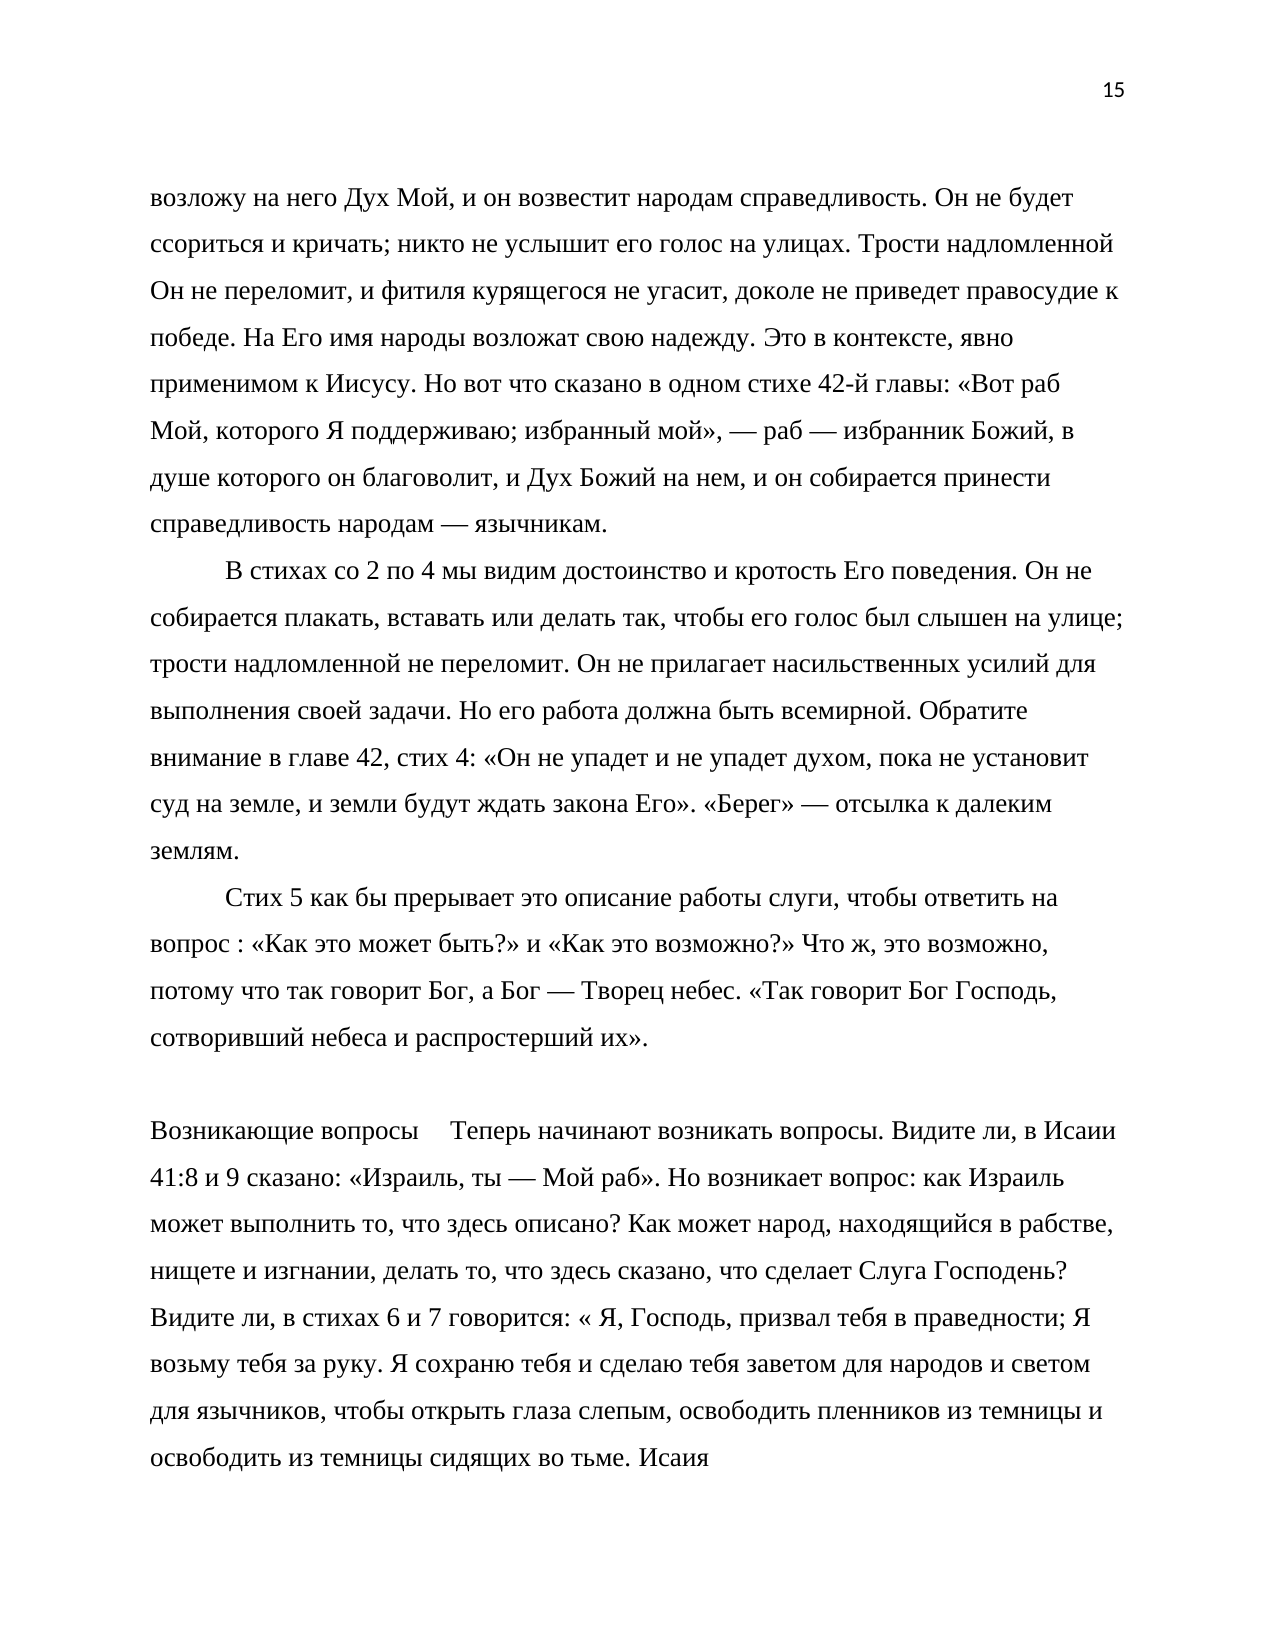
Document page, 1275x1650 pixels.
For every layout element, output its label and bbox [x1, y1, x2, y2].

text [150, 181, 1125, 1472]
